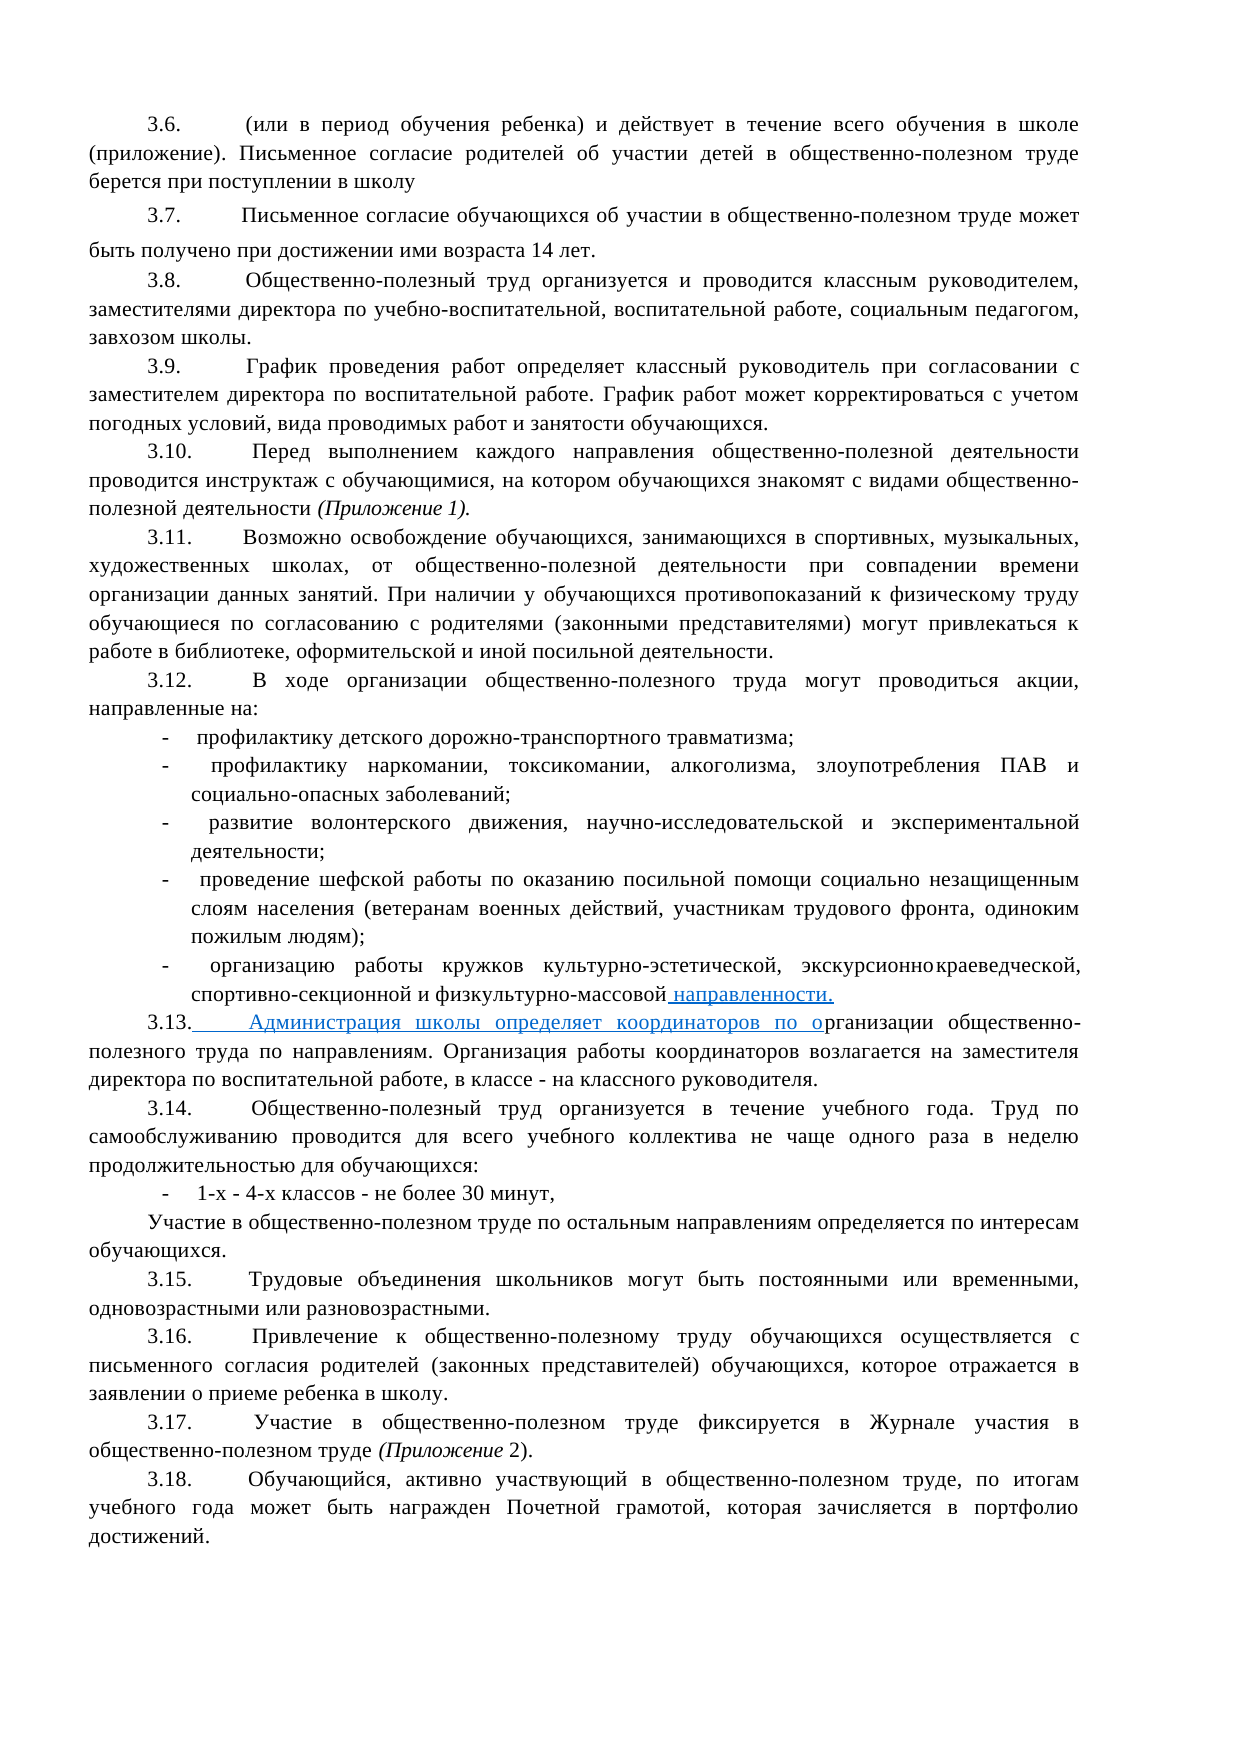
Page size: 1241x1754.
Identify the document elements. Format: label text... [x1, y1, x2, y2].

list проведение шефской работы по оказанию посильной помощи социально незащищенным слоям населения (ветеранам военных действий, участникам трудового фронта, одиноким пожилым людям); [162, 864, 1081, 950]
list Трудовые объединения школьников могут быть постоянными или временными, одновозрастными или разновозрастными. [89, 1264, 1081, 1321]
list организацию работы кружков культурно-эстетической, экскурсионнокраеведческой, спортивно-секционной и физкультурно-массовой направленности. [162, 950, 1081, 1007]
list Общественно-полезный труд организуется в течение учебного года. Труд по самообслуживанию проводится для всего учебного коллектива не чаще одного раза в неделю продолжительностью для обучающихся: [89, 1092, 1081, 1178]
list Участие в общественно-полезном труде фиксируется в Журнале участия в общественно-полезном труде (Приложение 2). [89, 1406, 1081, 1463]
list Общественно-полезный труд организуется и проводится классным руководителем, заместителями директора по учебно-воспитательной, воспитательной работе, социальным педагогом, завхозом школы. [89, 265, 1081, 350]
list профилактику наркомании, токсикомании, алкоголизма, злоупотребления ПАВ и социально-опасных заболеваний; [162, 750, 1081, 807]
list Возможно освобождение обучающихся, занимающихся в спортивных, музыкальных, художественных школах, от общественно-полезной деятельности при совпадении времени организации данных занятий. При наличии у обучающихся противопоказаний к физическому труду обучающиеся по согласованию с родителями (законными представителями) могут привлекаться к работе в библиотеке, оформительской и иной посильной деятельности. [89, 522, 1081, 664]
list Перед выполнением каждого направления общественно-полезной деятельности проводится инструктаж с обучающимися, на котором обучающихся знакомят с видами общественно-полезной деятельности (Приложение 1). [89, 436, 1081, 522]
list Письменное согласие обучающихся об участии в общественно-полезном труде может быть получено при достижении ими возраста 14 лет. [89, 195, 1081, 265]
list (или в период обучения ребенка) и действует в течение всего обучения в школе (приложение). Письменное согласие родителей об участии детей в общественно-полезном труде берется при поступлении в школу [89, 109, 1081, 195]
text Участие в общественно-полезном труде по остальным направлениям определяется по интересам обучающихся. [89, 1207, 1081, 1264]
list График проведения работ определяет классный руководитель при согласовании с заместителем директора по воспитательной работе. График работ может корректироваться с учетом погодных условий, вида проводимых работ и занятости обучающихся. [89, 350, 1081, 436]
list Обучающийся, активно участвующий в общественно-полезном труде, по итогам учебного года может быть награжден Почетной грамотой, которая зачисляется в портфолио достижений. [89, 1463, 1081, 1549]
list 1-х - 4-х классов - не более 30 минут, [162, 1178, 1083, 1207]
list профилактику детского дорожно-транспортного травматизма; [162, 721, 1083, 750]
list В ходе организации общественно-полезного труда могут проводиться акции, направленные на: [89, 664, 1081, 721]
list Администрация школы определяет координаторов по организации общественнополезного труда по направлениям. Организация работы координаторов возлагается на заместителя директора по воспитательной работе, в классе - на классного руководителя. [89, 1007, 1081, 1092]
list развитие волонтерского движения, научно-исследовательской и экспериментальной деятельности; [162, 807, 1081, 864]
list Привлечение к общественно-полезному труду обучающихся осуществляется с письменного согласия родителей (законных представителей) обучающихся, которое отражается в заявлении о приеме ребенка в школу. [89, 1321, 1081, 1406]
